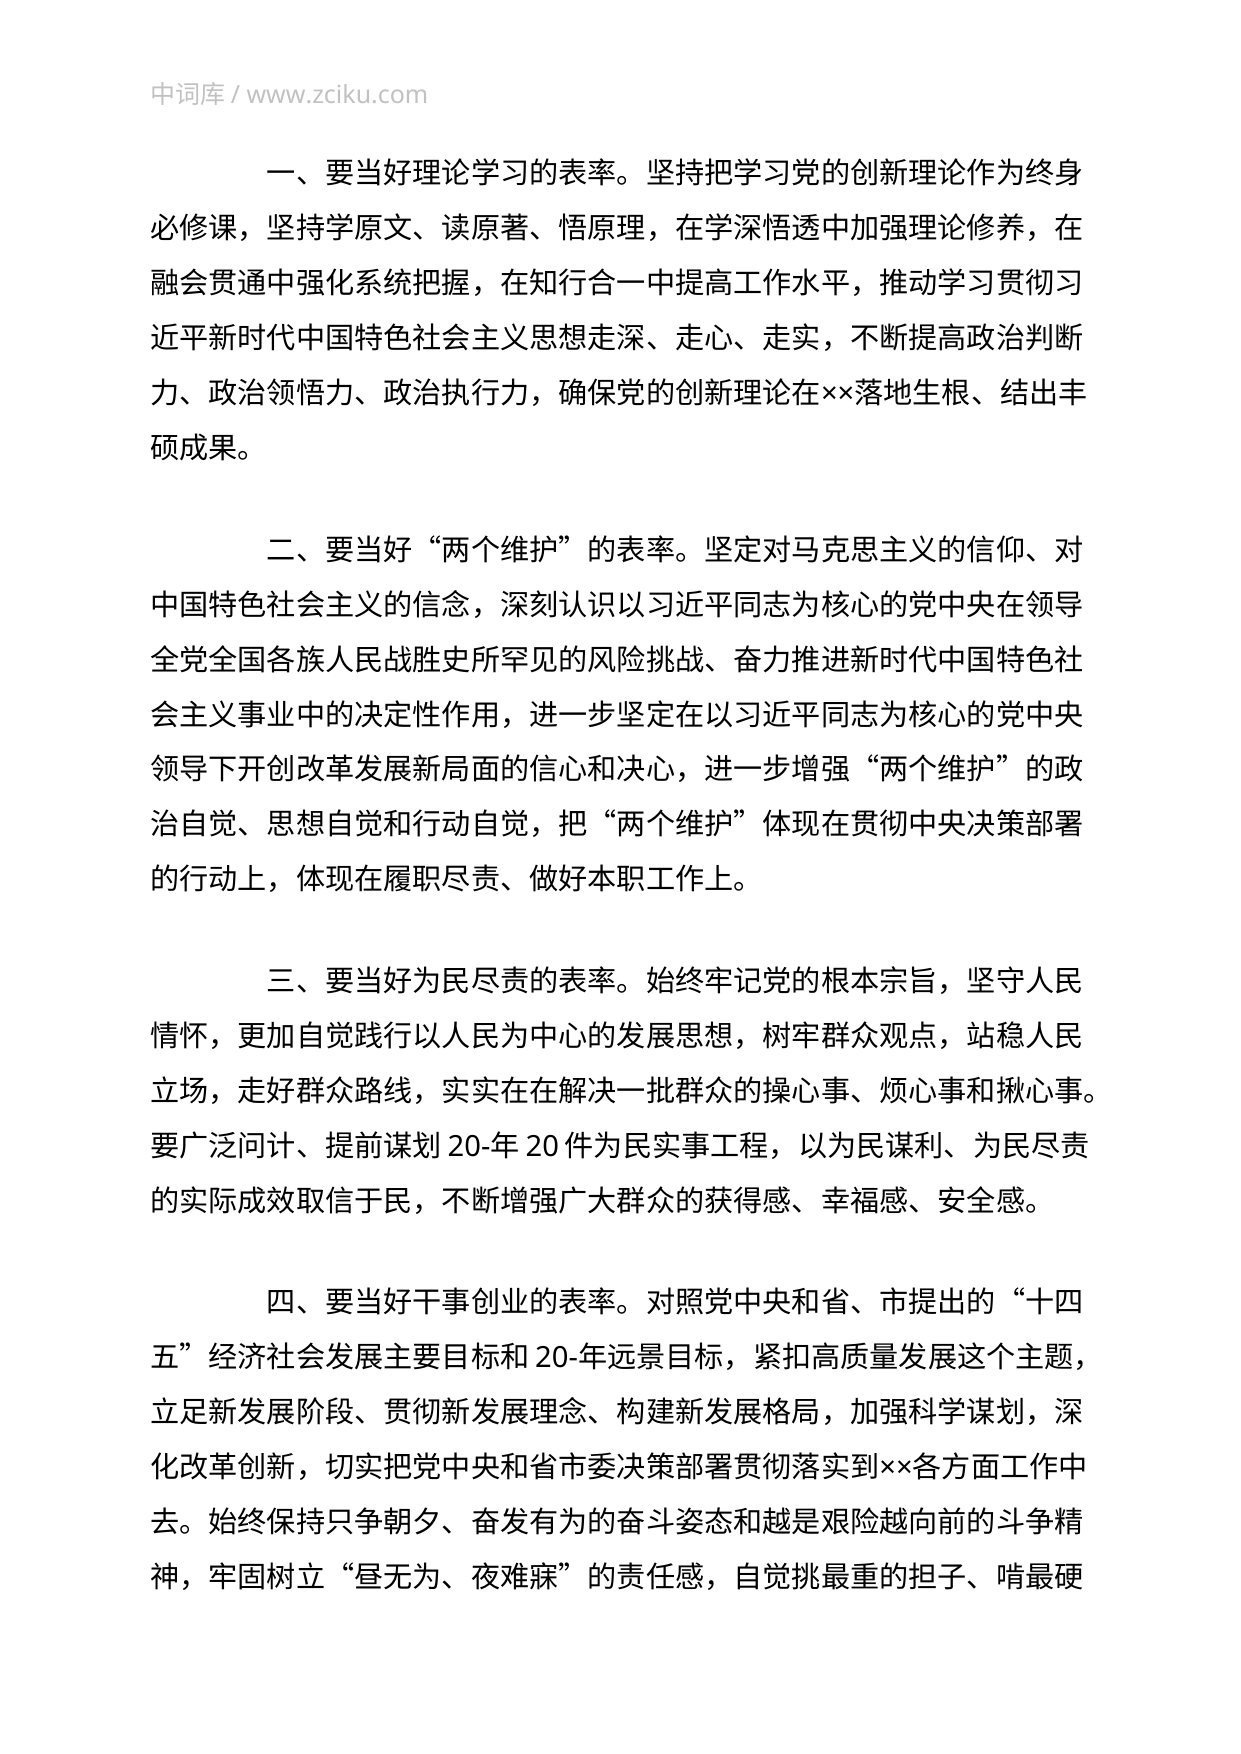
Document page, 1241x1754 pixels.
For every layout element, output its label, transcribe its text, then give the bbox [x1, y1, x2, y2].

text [150, 1279, 1090, 1596]
text 二、要当好“两个维护”的表率。坚定对马克思主义的信仰、对中国特色社会主义的信念，深刻认识以习近平同志为核心的党中央在领导全党全国各族人民战胜史所罕见的风险挑战、奋力推进新时代中国特色社会主义事业中的决定性作用，进一步坚定在以习近平同志为核心的党中央领导下开创改革发展新局面的信心和决心，进一步增强“两个维护”的政治自觉、思想自觉和行动自觉，把“两个维护”体现在贯彻中央决策部署的行动上，体现在履职尽责、做好本职工作上。 [150, 526, 1090, 898]
text 一、要当好理论学习的表率。坚持把学习党的创新理论作为终身必修课，坚持学原文、读原著、悟原理，在学深悟透中加强理论修养，在融会贯通中强化系统把握，在知行合一中提高工作水平，推动学习贯彻习近平新时代中国特色社会主义思想走深、走心、走实，不断提高政治判断力、政治领悟力、政治执行力，确保党的创新理论在××落地生根、结出丰硕成果。 [150, 150, 1090, 467]
text 三、要当好为民尽责的表率。始终牢记党的根本宗旨，坚守人民情怀，更加自觉践行以人民为中心的发展思想，树牢群众观点，站稳人民立场，走好群众路线，实实在在解决一批群众的操心事、烦心事和揪心事。要广泛问计、提前谋划20-年20件为民实事工程，以为民谋利、为民尽责的实际成效取信于民，不断增强广大群众的获得感、幸福感、安全感。 [150, 957, 1090, 1219]
